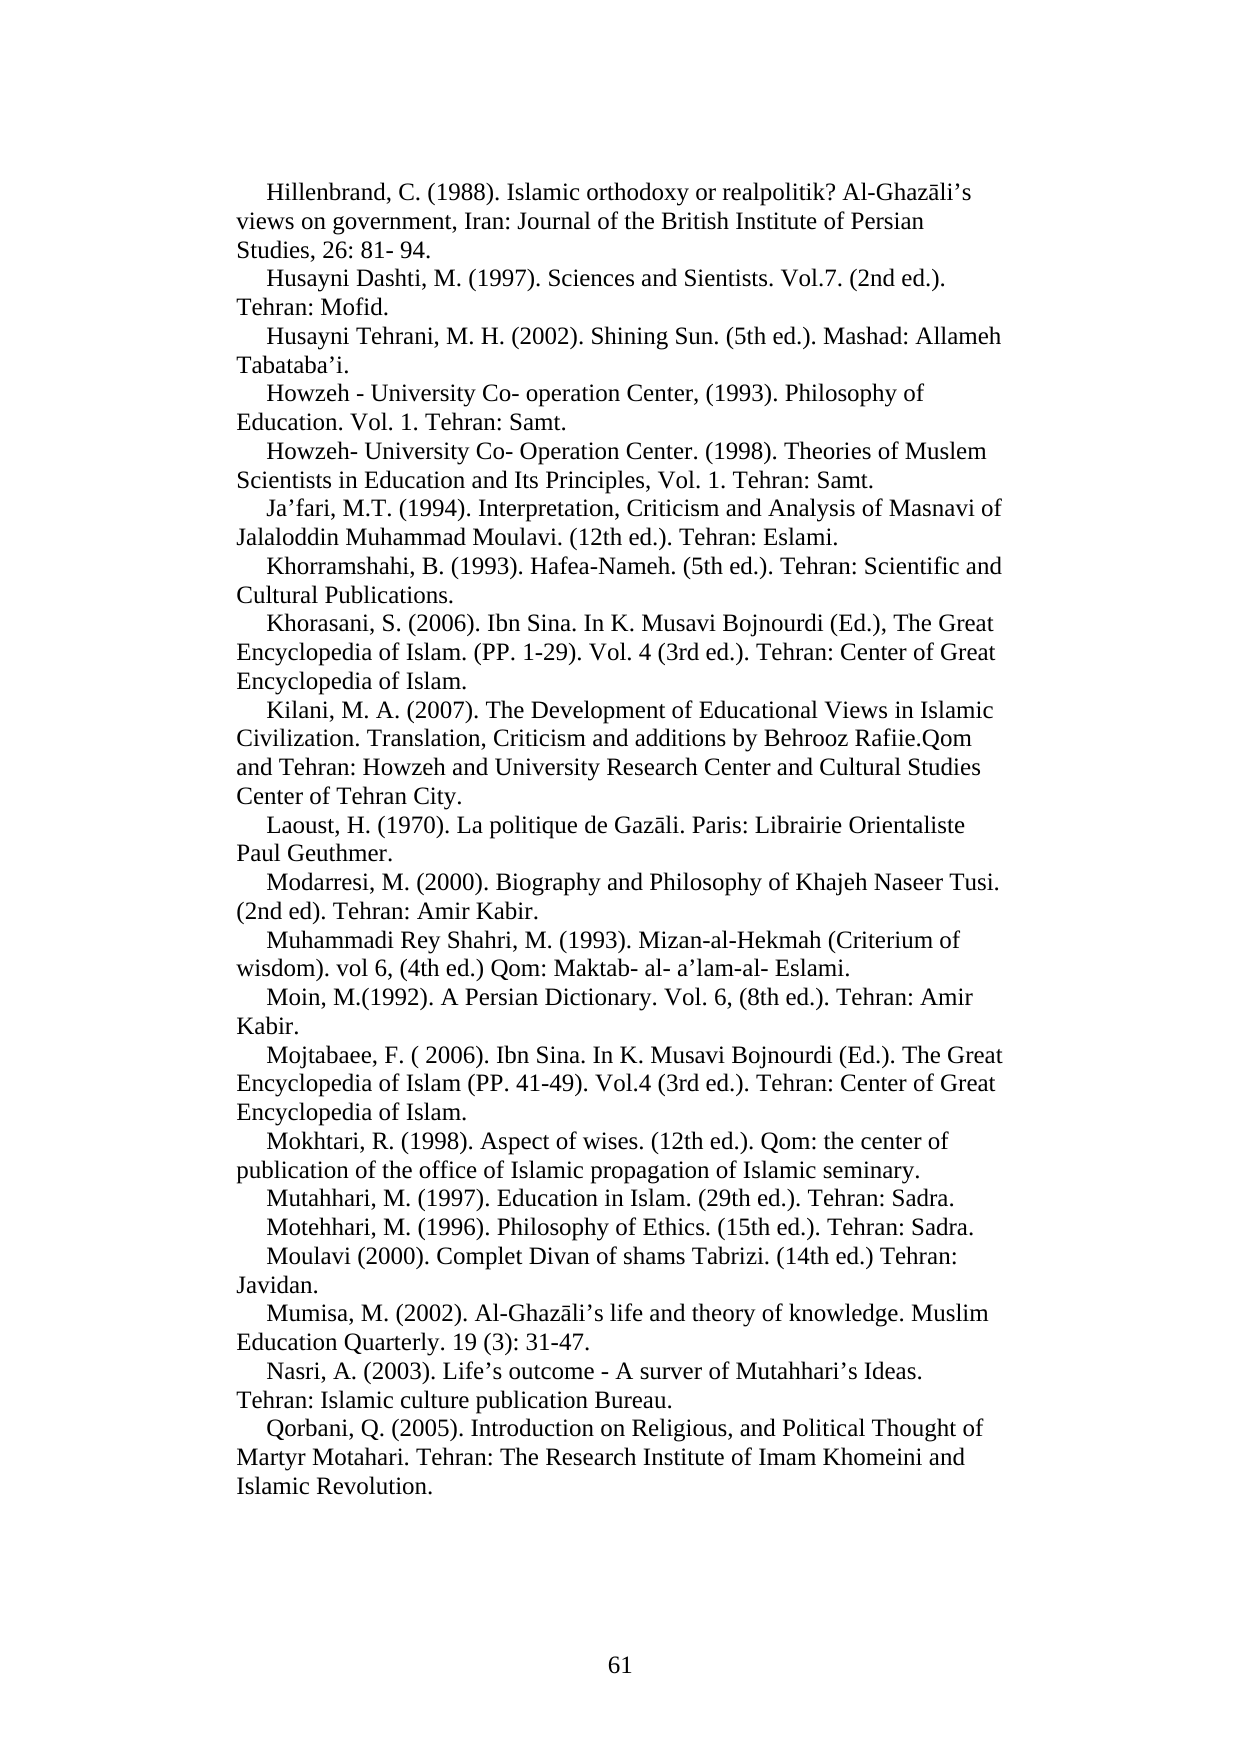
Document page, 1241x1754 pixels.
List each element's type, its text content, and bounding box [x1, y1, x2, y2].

text Qorbani, Q. (2005). Introduction on Religious, and Political Thought of Martyr Motahari. Tehran: The Research Institute of Imam Khomeini and Islamic Revolution. [236, 1413, 1004, 1500]
text Mumisa, M. (2002). Al-Ghazāli’s life and theory of knowledge. Muslim Education Quarterly. 19 (3): 31-47. [236, 1298, 1004, 1356]
text Howzeh - University Co- operation Center, (1993). Philosophy of Education. Vol. 1. Tehran: Samt. [236, 378, 1004, 436]
text Khorasani, S. (2006). Ibn Sina. In K. Musavi Bojnourdi (Ed.), The Great Encyclopedia of Islam. (PP. 1-29). Vol. 4 (3rd ed.). Tehran: Center of Great Encyclopedia of Islam. [236, 608, 1004, 695]
text Mojtabaee, F. ( 2006). Ibn Sina. In K. Musavi Bojnourdi (Ed.). The Great Encyclopedia of Islam (PP. 41-49). Vol.4 (3rd ed.). Tehran: Center of Great Encyclopedia of Islam. [236, 1040, 1004, 1126]
text Hillenbrand, C. (1988). Islamic orthodoxy or realpolitik? Al-Ghazāli’s views on government, Iran: Journal of the British Institute of Persian Studies, 26: 81- 94. [236, 177, 1004, 263]
text Nasri, A. (2003). Life’s outcome - A surver of Mutahhari’s Ideas. Tehran: Islamic culture publication Bureau. [236, 1356, 1004, 1413]
text Motehhari, M. (1996). Philosophy of Ethics. (15th ed.). Tehran: Sadra. [236, 1212, 1004, 1241]
text Ja’fari, M.T. (1994). Interpretation, Criticism and Analysis of Masnavi of Jalaloddin Muhammad Moulavi. (12th ed.). Tehran: Eslami. [236, 493, 1004, 551]
text Howzeh- University Co- Operation Center. (1998). Theories of Muslem Scientists in Education and Its Principles, Vol. 1. Tehran: Samt. [236, 436, 1004, 493]
text Laoust, H. (1970). La politique de Gazāli. Paris: Librairie Orientaliste Paul Geuthmer. [236, 810, 1004, 867]
text Modarresi, M. (2000). Biography and Philosophy of Khajeh Naseer Tusi. (2nd ed). Tehran: Amir Kabir. [236, 867, 1004, 925]
text Mutahhari, M. (1997). Education in Islam. (29th ed.). Tehran: Sadra. [236, 1183, 1004, 1212]
text Muhammadi Rey Shahri, M. (1993). Mizan-al-Hekmah (Criterium of wisdom). vol 6, (4th ed.) Qom: Maktab- al- a’lam-al- Eslami. [236, 925, 1004, 982]
text Mokhtari, R. (1998). Aspect of wises. (12th ed.). Qom: the center of publication of the office of Islamic propagation of Islamic seminary. [236, 1126, 1004, 1183]
text Moulavi (2000). Complet Divan of shams Tabrizi. (14th ed.) Tehran: Javidan. [236, 1241, 1004, 1298]
text Kilani, M. A. (2007). The Development of Educational Views in Islamic Civilization. Translation, Criticism and additions by Behrooz Rafiie.Qom and Tehran: Howzeh and University Research Center and Cultural Studies Center of Tehran City. [236, 695, 1004, 810]
text Husayni Tehrani, M. H. (2002). Shining Sun. (5th ed.). Mashad: Allameh Tabataba’i. [236, 321, 1004, 378]
text Moin, M.(1992). A Persian Dictionary. Vol. 6, (8th ed.). Tehran: Amir Kabir. [236, 982, 1004, 1040]
text Khorramshahi, B. (1993). Hafea-Nameh. (5th ed.). Tehran: Scientific and Cultural Publications. [236, 551, 1004, 608]
text Husayni Dashti, M. (1997). Sciences and Sientists. Vol.7. (2nd ed.). Tehran: Mofid. [236, 263, 1004, 321]
